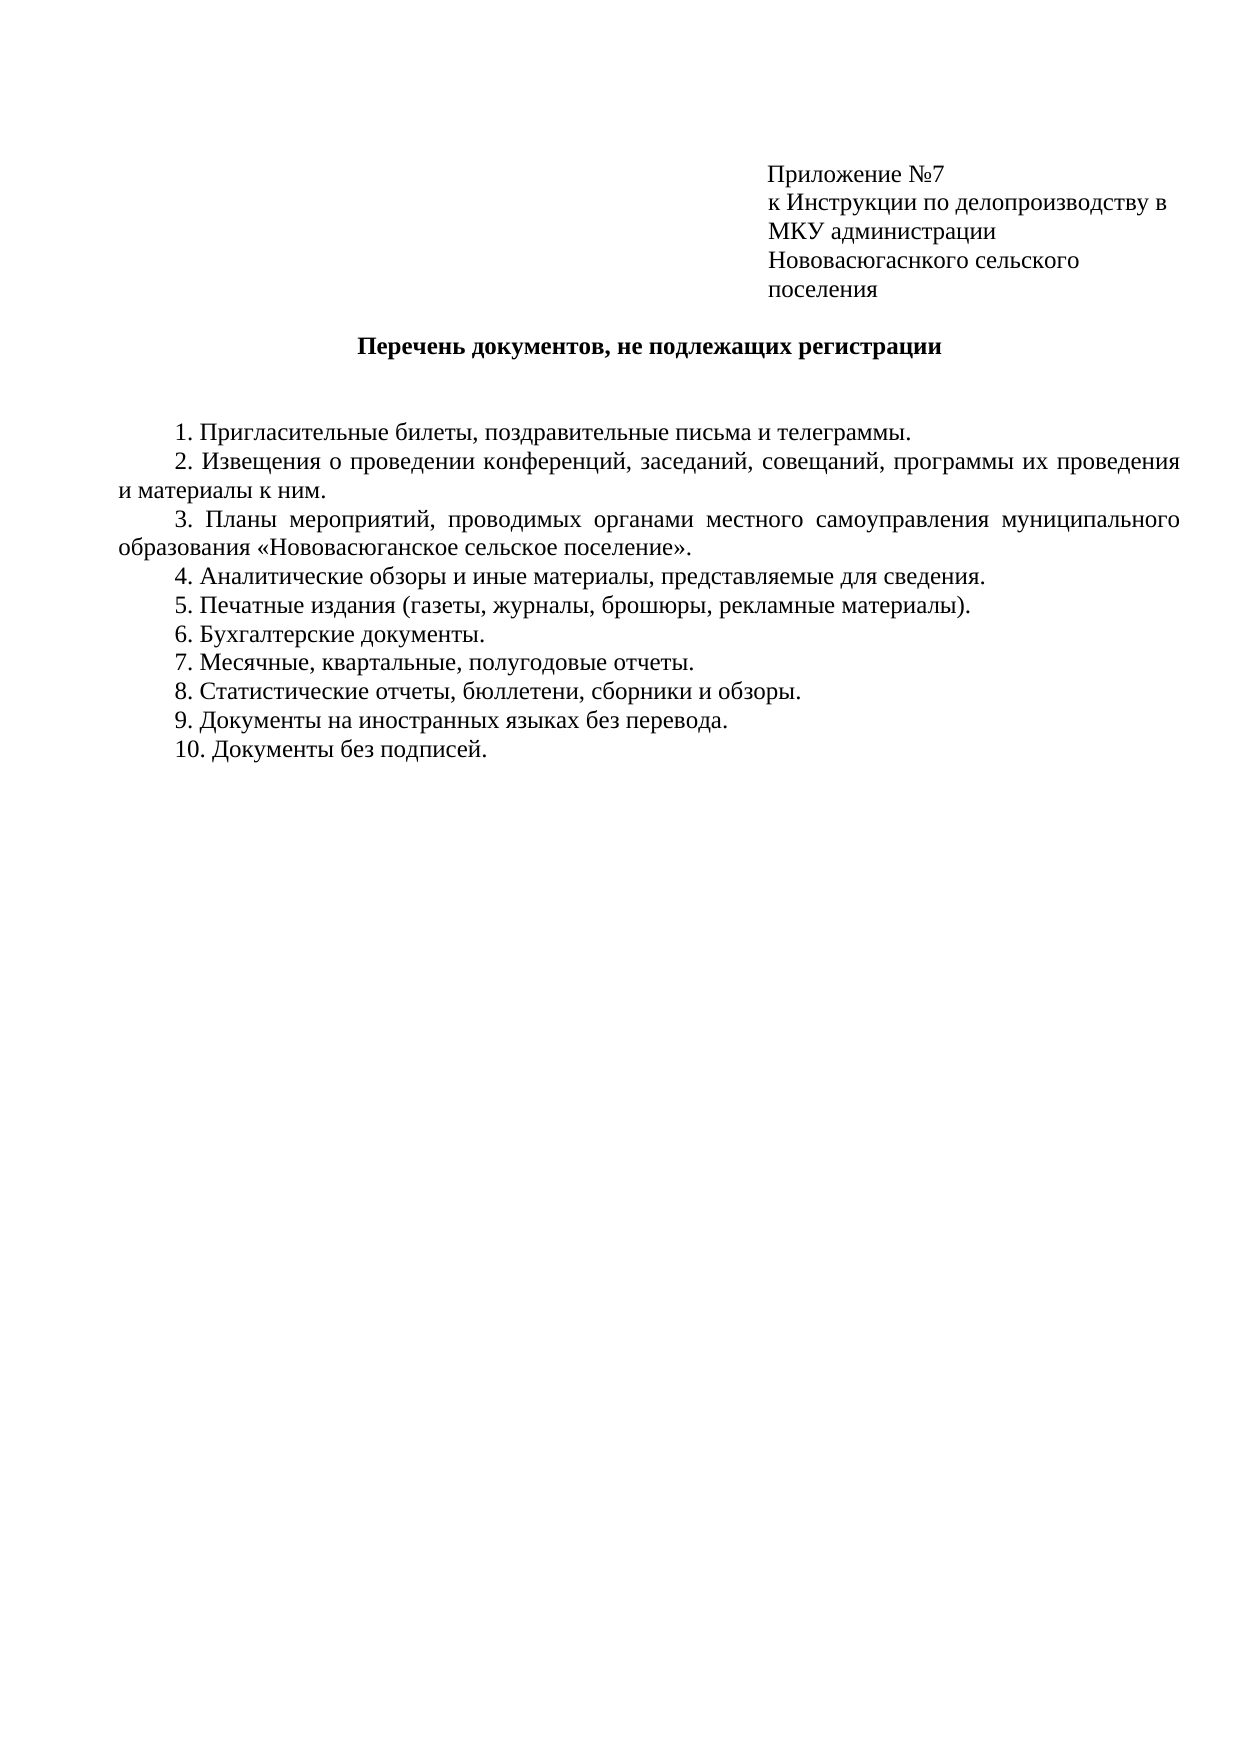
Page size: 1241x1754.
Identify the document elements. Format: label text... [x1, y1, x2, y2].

text 6. Бухгалтерские документы. [118, 619, 1181, 647]
text к Инструкции по делопроизводству в МКУ администрации Нововасюгаснкого сельского поселения [768, 187, 1181, 302]
text 9. Документы на иностранных языках без перевода. [118, 705, 1181, 734]
text 5. Печатные издания (газеты, журналы, брошюры, рекламные материалы). [118, 590, 1181, 619]
text 7. Месячные, квартальные, полугодовые отчеты. [118, 647, 1181, 676]
text 2. Извещения о проведении конференций, заседаний, совещаний, программы их проведения и материалы к ним. [118, 446, 1181, 504]
text 3. Планы мероприятий, проводимых органами местного самоуправления муниципального образования «Нововасюганское сельское поселение». [118, 504, 1181, 561]
text Приложение №7 [679, 159, 1181, 187]
text 1. Пригласительные билеты, поздравительные письма и телеграммы. [118, 417, 1181, 446]
text 4. Аналитические обзоры и иные материалы, представляемые для сведения. [118, 561, 1181, 590]
text 8. Статистические отчеты, бюллетени, сборники и обзоры. [118, 676, 1181, 705]
text 10. Документы без подписей. [118, 734, 1181, 762]
title Перечень документов, не подлежащих регистрации [118, 331, 1181, 360]
